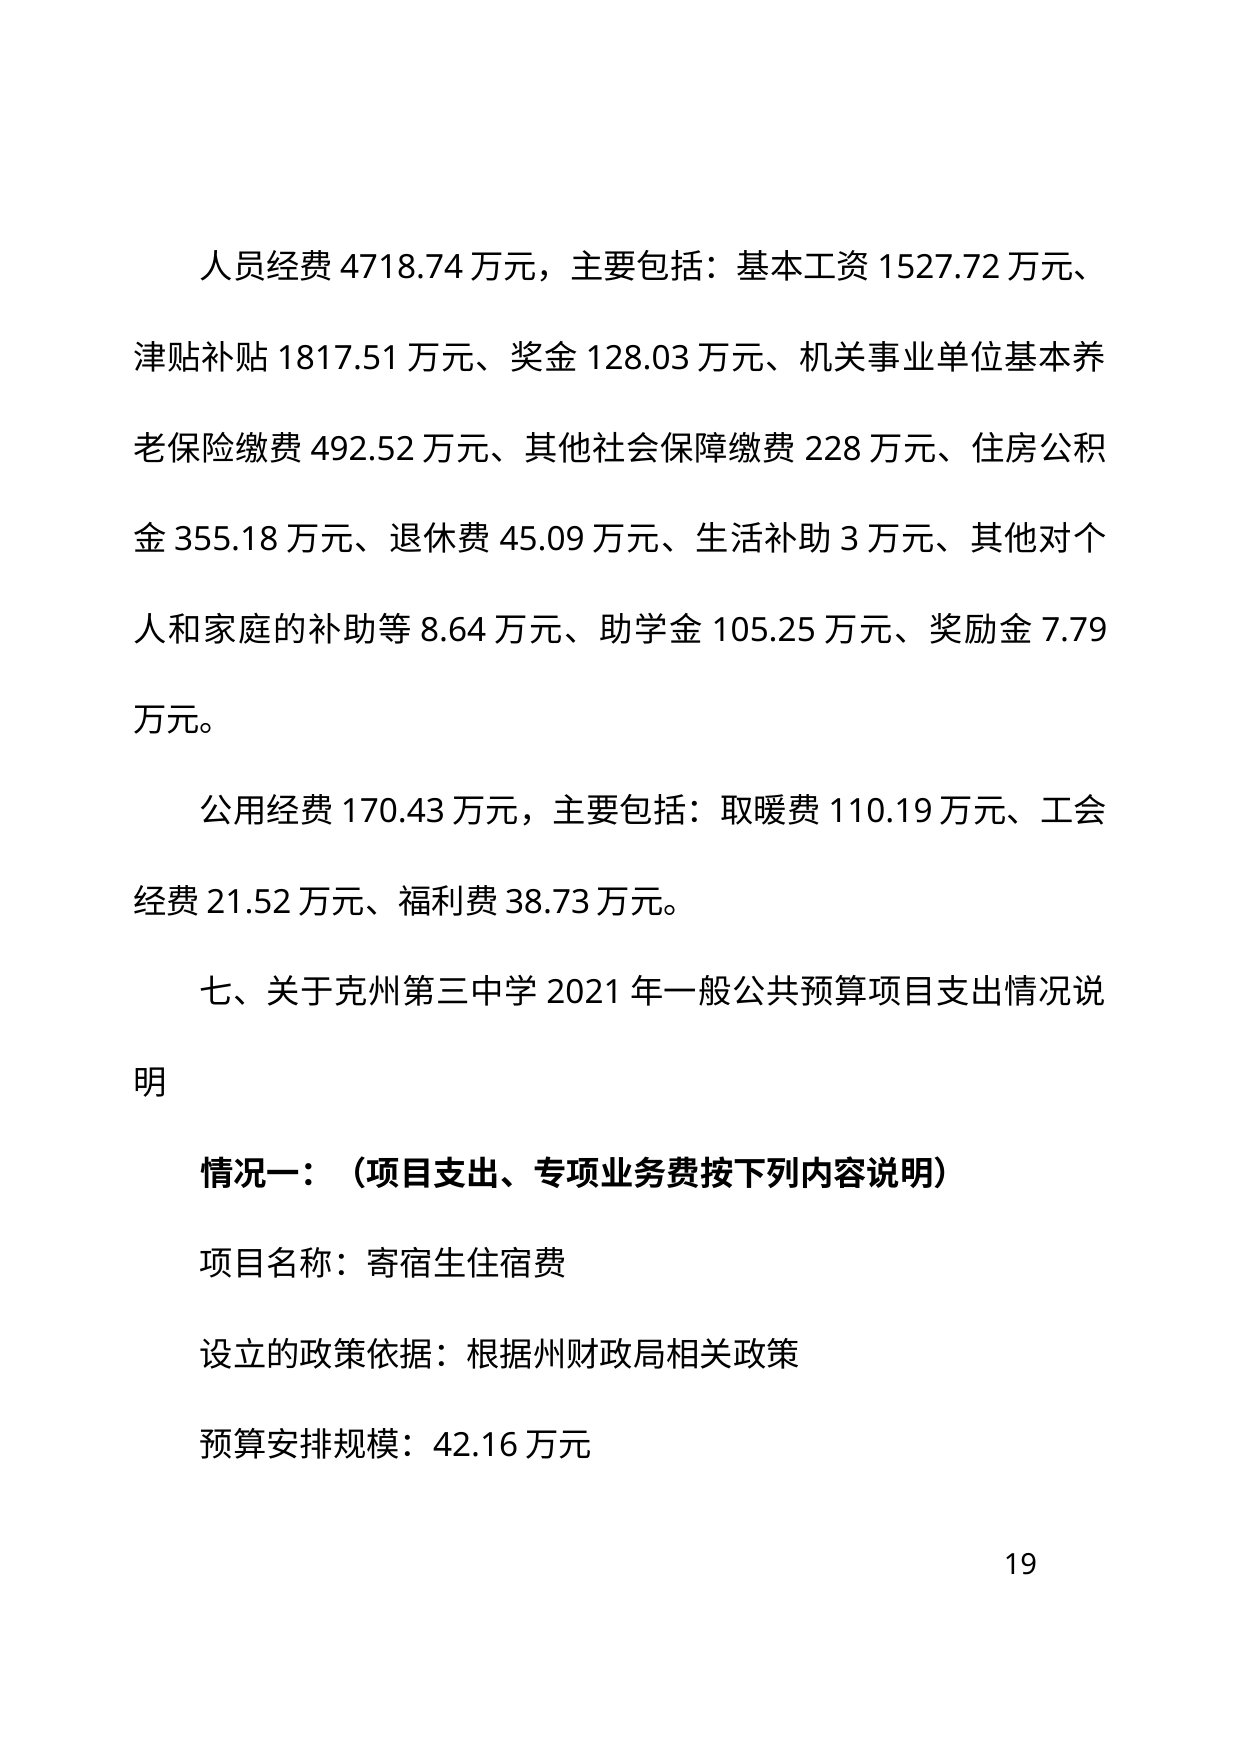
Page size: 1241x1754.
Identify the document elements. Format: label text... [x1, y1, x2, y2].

text 设立的政策依据：根据州财政局相关政策 [133, 1306, 1107, 1397]
list 关于克州第三中学2021年一般公共预算项目支出情况说明 [133, 944, 1107, 1125]
text 公用经费170.43万元，主要包括：取暖费110.19万元、工会经费21.52万元、福利费38.73万元。 [133, 763, 1107, 944]
text 预算安排规模：42.16万元 [133, 1397, 1107, 1488]
text 情况一：（项目支出、专项业务费按下列内容说明） [133, 1125, 1107, 1216]
text 人员经费4718.74万元，主要包括：基本工资1527.72万元、津贴补贴1817.51万元、奖金128.03万元、机关事业单位基本养老保险缴费492.52万元、其他社会保障缴费228万元、住房公积金355.18万元、退休费45.09万元、生活补助3万元、其他对个人和家庭的补助等8.64万元、助学金105.25万元、奖励金7.79万元。 [133, 219, 1107, 763]
text 项目名称：寄宿生住宿费 [133, 1216, 1107, 1306]
